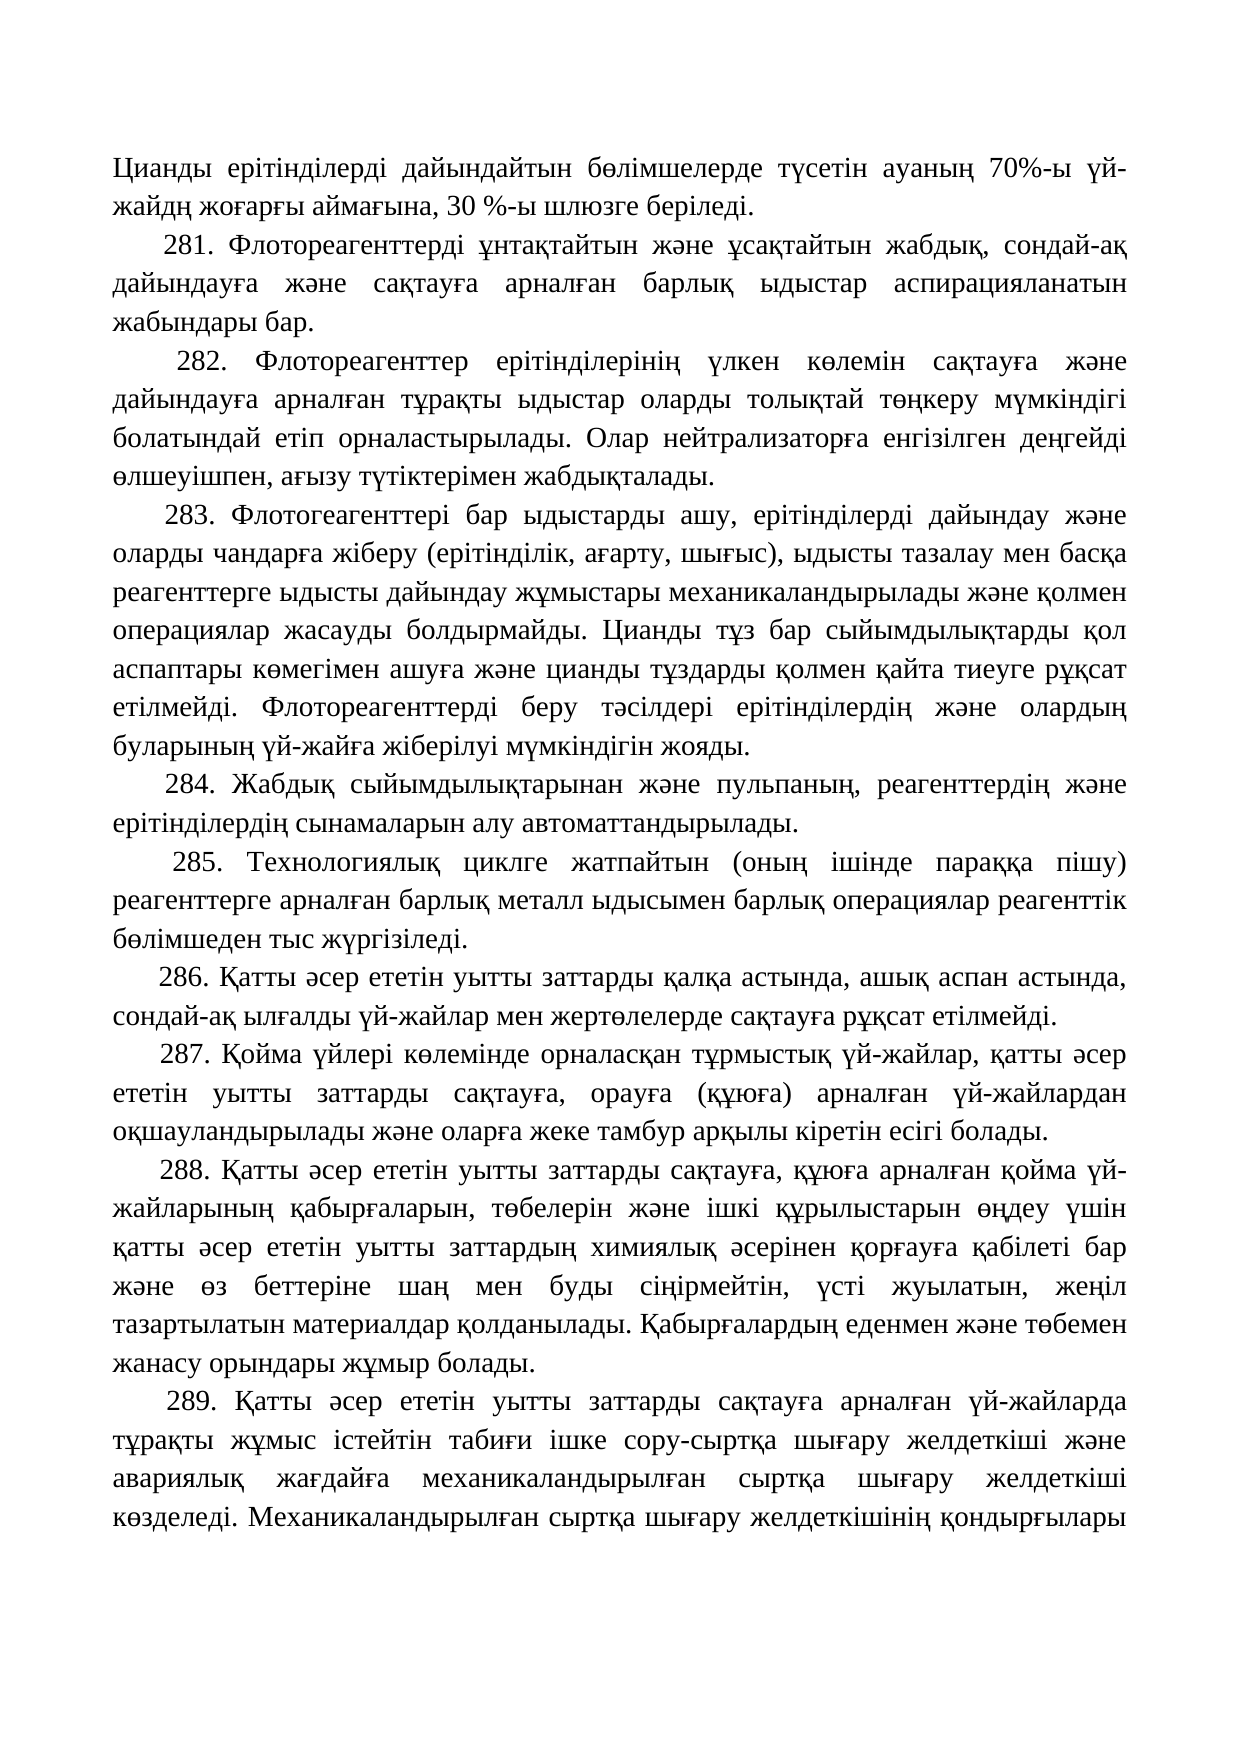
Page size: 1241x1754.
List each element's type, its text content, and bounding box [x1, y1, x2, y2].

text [112, 1383, 1128, 1532]
text 286. Қатты әсер ететін уытты заттарды қалқа астында, ашық аспан астында, сондай-ақ ылғалды үй-жайлар мен жертөлелерде сақтауға рұқсат етілмейді. [112, 959, 1128, 1031]
text 287. Қойма үйлері көлемінде орналасқан тұрмыстық үй-жайлар, қатты әсер ететін уытты заттарды сақтауға, орауға (құюға) арналған үй-жайлардан оқшауландырылады және оларға жеке тамбур арқылы кіретін есігі болады. [112, 1036, 1128, 1147]
text 285. Технологиялық циклге жатпайтын (оның ішінде параққа пішу) реагенттерге арналған барлық металл ыдысымен барлық операциялар реагенттік бөлімшеден тыс жүргізіледі. [112, 844, 1128, 954]
text 282. Флотореагенттер ерітінділерінің үлкен көлемін сақтауға және дайындауға арналған тұрақты ыдыстар оларды толықтай төңкеру мүмкіндігі болатындай етіп орналастырылады. Олар нейтрализаторға енгізілген деңгейді өлшеуішпен, ағызу түтіктерімен жабдықталады. [112, 343, 1128, 492]
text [112, 150, 1128, 222]
text 281. Флотореагенттерді ұнтақтайтын және ұсақтайтын жабдық, сондай-ақ дайындауға және сақтауға арналған барлық ыдыстар аспирацияланатын жабындары бар. [112, 227, 1128, 338]
text 283. Флотогеагенттері бар ыдыстарды ашу, ерітінділерді дайындау және оларды чандарға жіберу (ерітінділік, ағарту, шығыс), ыдысты тазалау мен басқа реагенттерге ыдысты дайындау жұмыстары механикаландырылады және қолмен операциялар жасауды болдырмайды. Цианды тұз бар сыйымдылықтарды қол аспаптары көмегімен ашуға және цианды тұздарды қолмен қайта тиеуге рұқсат етілмейді. Флотореагенттерді беру тәсілдері ерітінділердің және олардың буларының үй-жайға жіберілуі мүмкіндігін жояды. [112, 497, 1128, 762]
text 284. Жабдық сыйымдылықтарынан және пульпаның, реагенттердің және ерітінділердің сынамаларын алу автоматтандырылады. [112, 767, 1128, 839]
text 288. Қатты әсер ететін уытты заттарды сақтауға, құюға арналған қойма үй-жайларының қабырғаларын, төбелерін және ішкі құрылыстарын өңдеу үшін қатты әсер ететін уытты заттардың химиялық әсерінен қорғауға қабілеті бар және өз беттеріне шаң мен буды сіңірмейтін, үсті жуылатын, жеңіл тазартылатын материалдар қолданылады. Қабырғалардың еденмен және төбемен жанасу орындары жұмыр болады. [112, 1152, 1128, 1378]
